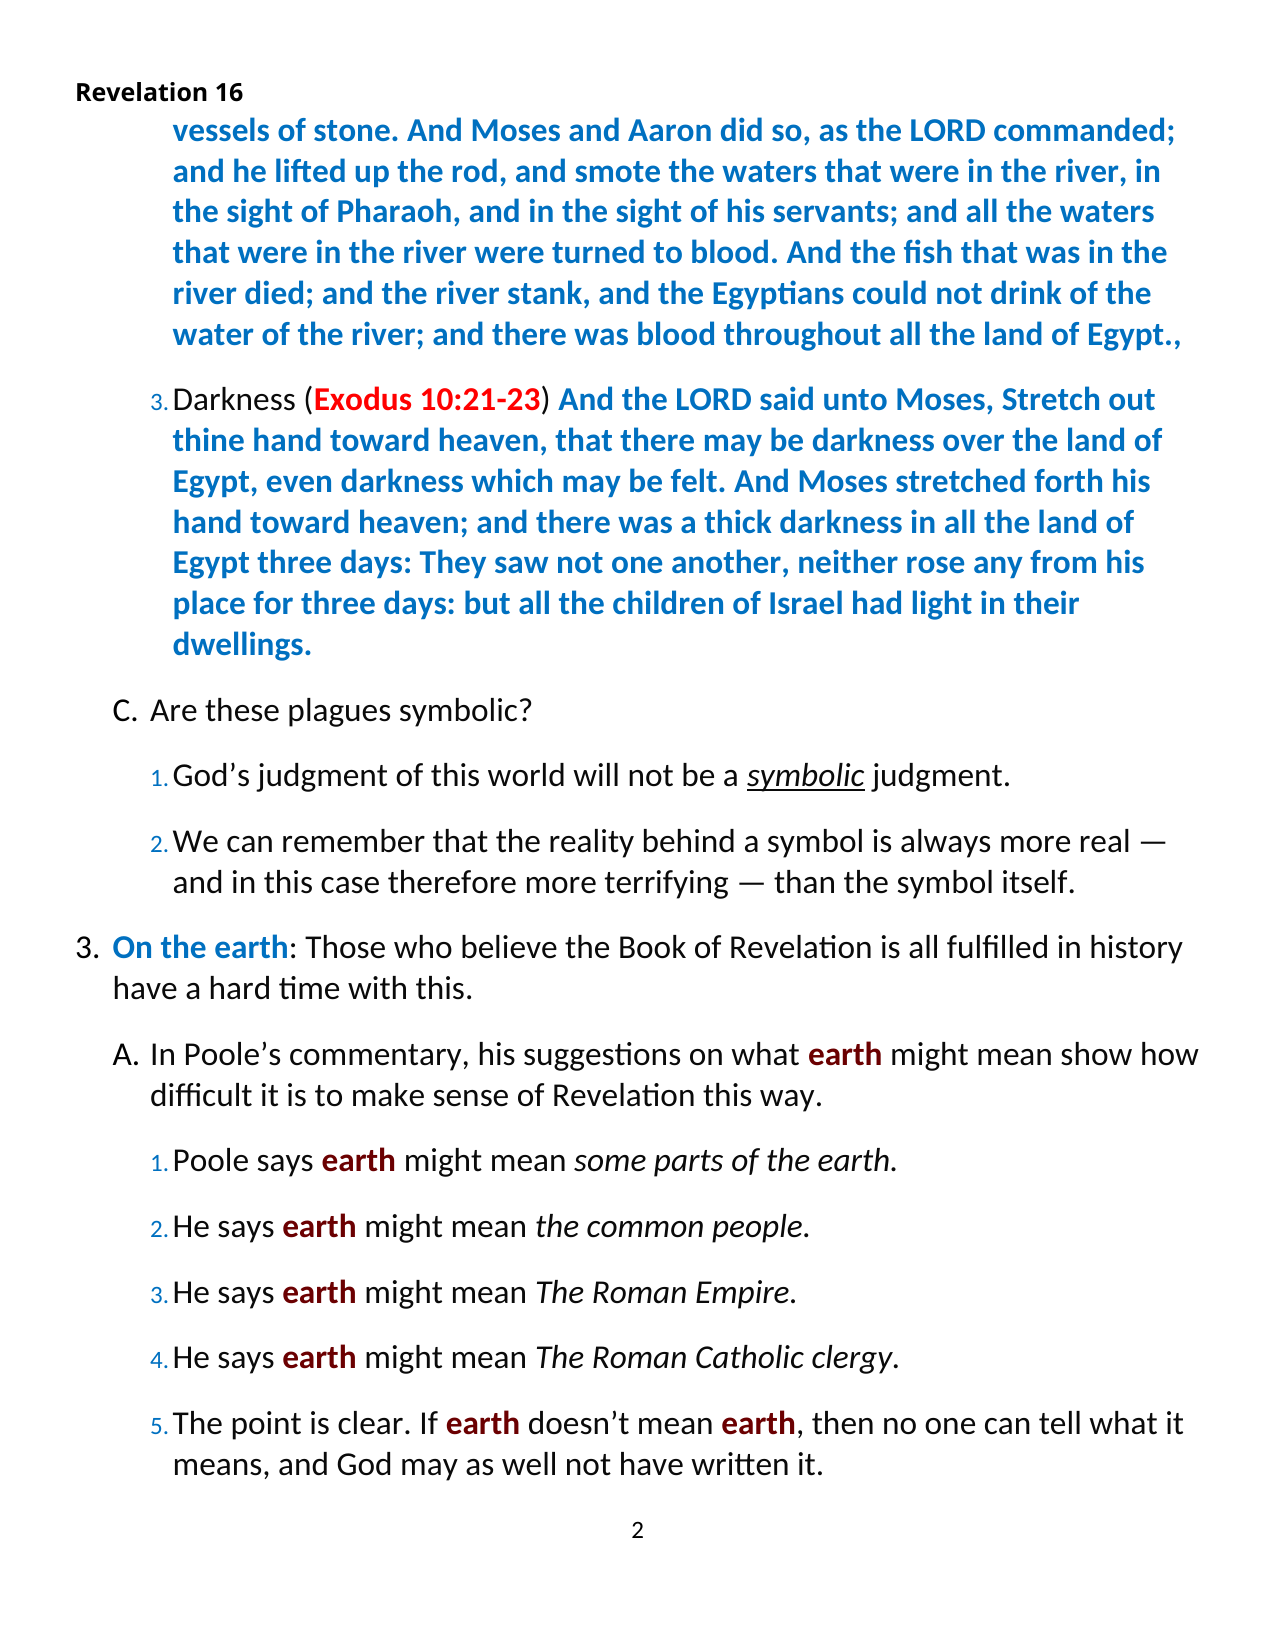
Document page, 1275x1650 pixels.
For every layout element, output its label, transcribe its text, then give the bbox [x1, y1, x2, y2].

list God’s judgment of this world will not be a symbolic judgment. [150, 754, 1200, 795]
list He says earth might mean The Roman Empire. [150, 1271, 1200, 1312]
list In Poole’s commentary, his suggestions on what earth might mean show how difficult it is to make sense of Revelation this way. [112, 1033, 1200, 1114]
list He says earth might mean The Roman Catholic clergy. [150, 1337, 1200, 1377]
list He says earth might mean the common people. [150, 1205, 1200, 1246]
list The point is clear. If earth doesn’t mean earth, then no one can tell what it means, and God may as well not have written it. [150, 1402, 1200, 1484]
list Are these plagues symbolic? [112, 688, 1200, 729]
list Darkness (Exodus 10:21-23) And the LORD said unto Moses, Stretch out thine hand toward heaven, that there may be darkness over the land of Egypt, even darkness which may be felt. And Moses stretched forth his hand toward heaven; and there was a thick darkness in all the land of Egypt three days: They saw not one another, neither rose any from his place for three days: but all the children of Israel had light in their dwellings. [150, 378, 1200, 663]
list Poole says earth might mean some parts of the earth. [150, 1139, 1200, 1180]
list On the earth: Those who believe the Book of Revelation is all fulfilled in history have a hard time with this. [75, 926, 1200, 1008]
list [150, 109, 1200, 353]
list We can remember that the reality behind a symbol is always more real — and in this case therefore more terrifying — than the symbol itself. [150, 820, 1200, 901]
